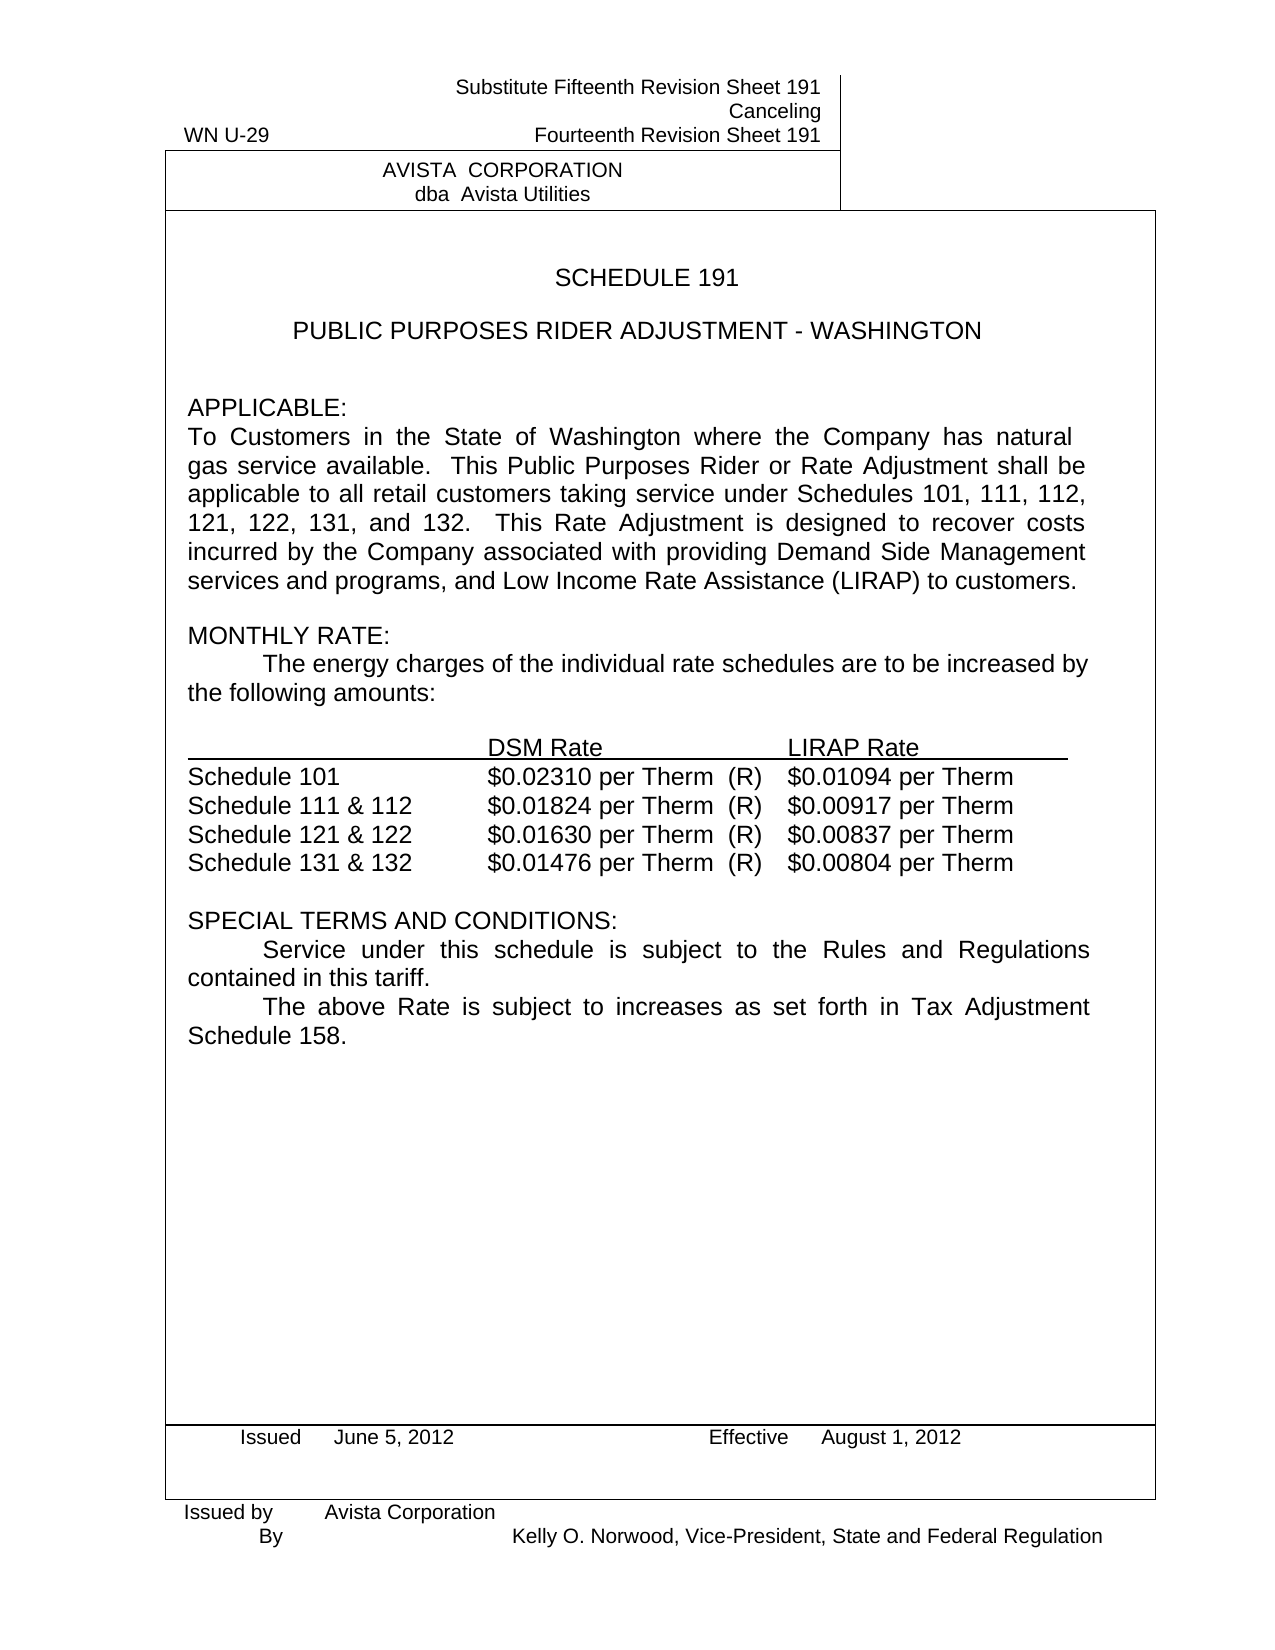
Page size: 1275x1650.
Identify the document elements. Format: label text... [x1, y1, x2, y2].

text Schedule 121 & 122 $0.01630 per Therm (R) $0.00837 per Therm [187, 819, 1200, 848]
text SPECIAL TERMS CONDITIONS: [187, 906, 1091, 934]
text Schedule 101 $0.02310 per Therm (R) $0.01094 per Therm [187, 762, 1219, 791]
text To Customers in the State of Washington where the Company has natural gas service available. This Public Purposes Rider or Rate Adjustment shall be applicable to all retail customers taking service under Schedules 101, 111, 112, 121, 122, 131, and 132. This Rate Adjustment is designed to recover costs incurred by the Company associated with providing Demand Side Management services and programs, and Low Income Rate Assistance (LIRAP) to customers. [187, 422, 1087, 594]
text Schedule 111 & 112 $0.01824 per Therm (R) $0.00917 per Therm [187, 791, 1200, 819]
text MONTHLY : [187, 621, 1091, 649]
subtitle SCHEDULE 191 [178, 263, 1087, 292]
text DSM Rate LIRAP Rate [187, 733, 1091, 762]
text APPLICABLE: [187, 393, 1091, 422]
text The above Rate is subject to increases as set forth in Tax Adjustment Schedule 158. [187, 992, 1091, 1049]
text PUBLIC PURPOSES RIDER ADJUSTMENT - [187, 316, 1087, 345]
text Schedule 131 & 132 $0.01476 per Therm (R) $0.00804 per Therm [187, 848, 1219, 877]
text Service under this schedule is subject to the Rules and Regulations contained in this tariff. [187, 934, 1091, 992]
text The energy charges of the individual rate schedules are to be increased by the following amounts: [187, 649, 1091, 707]
